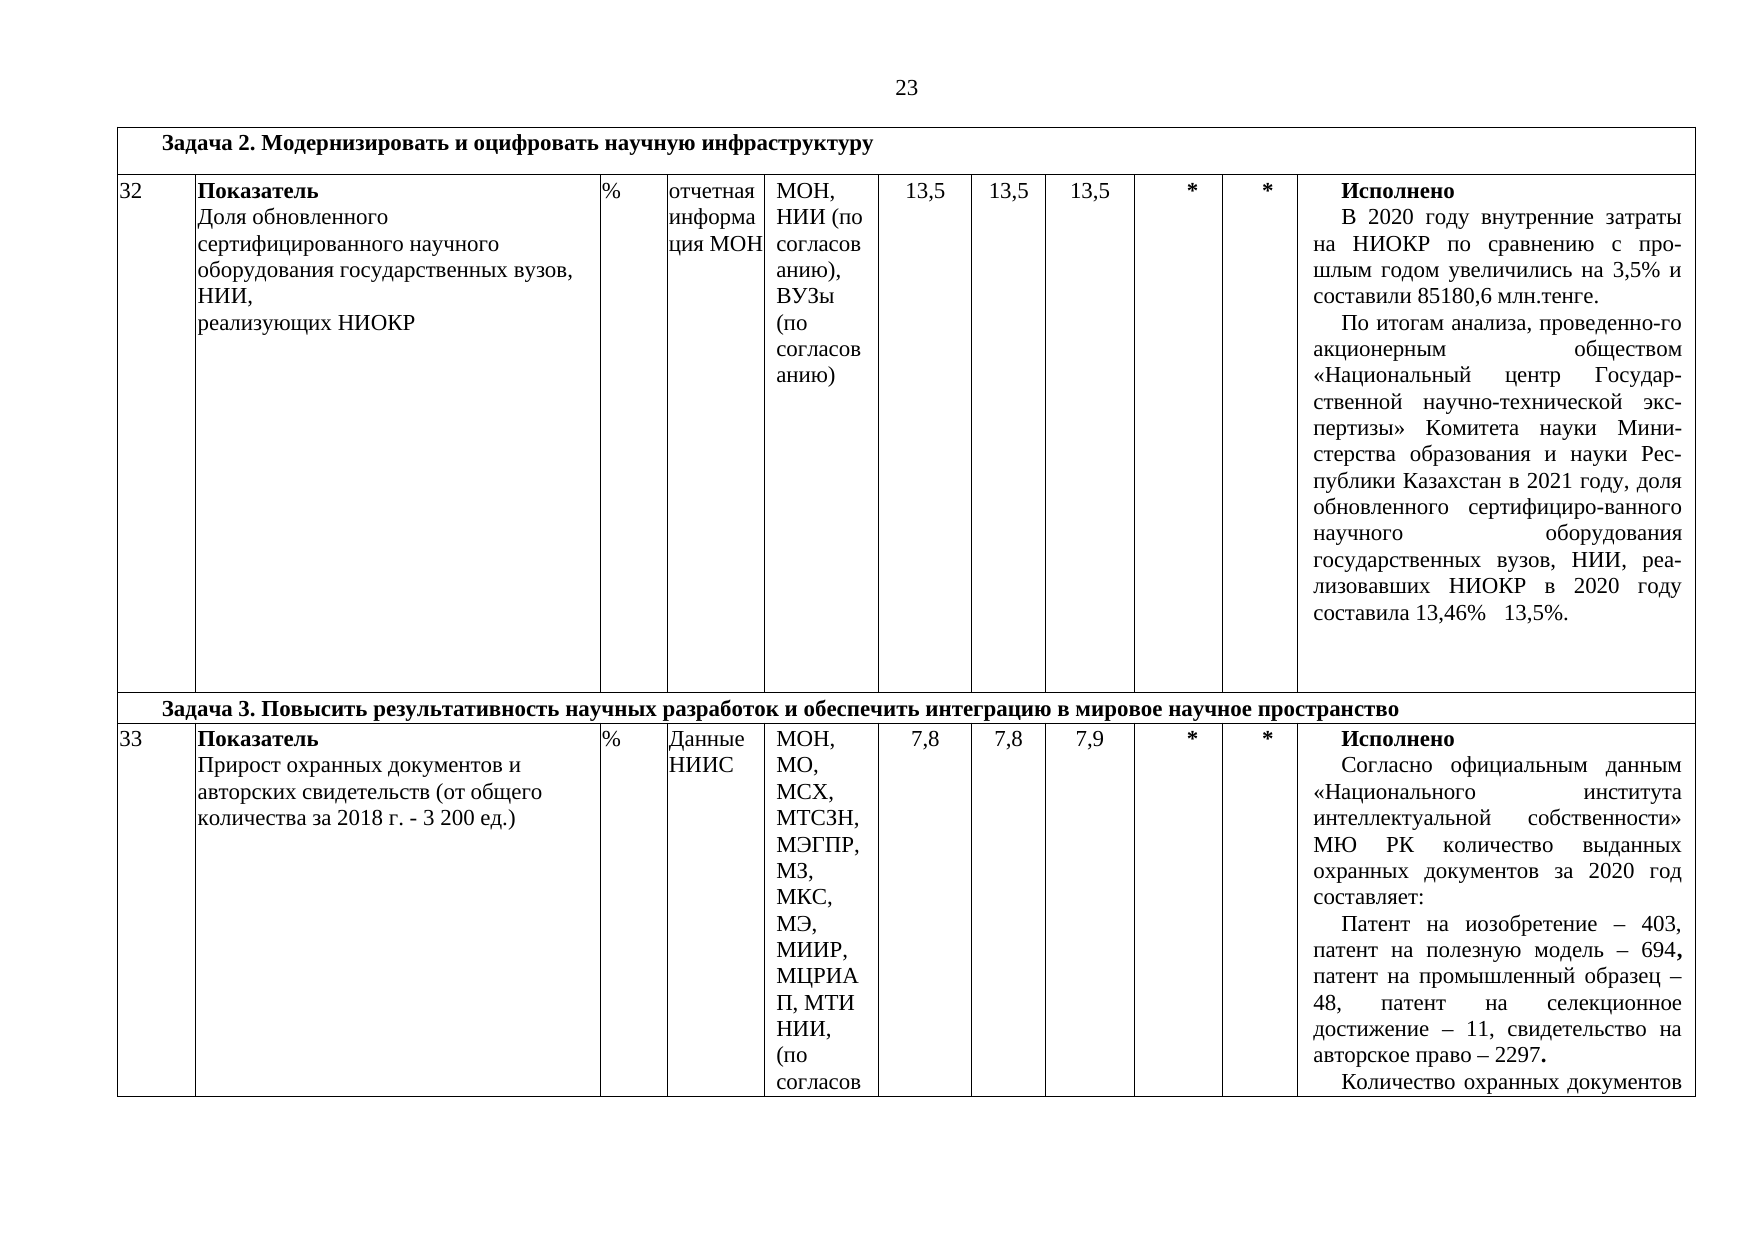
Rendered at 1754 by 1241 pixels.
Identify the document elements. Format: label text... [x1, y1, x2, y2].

table_cell * [1135, 724, 1222, 1096]
table_cell Данные НИИС [668, 724, 764, 1096]
table_cell 32 [118, 175, 195, 692]
table_cell 7,9 [1046, 724, 1134, 1096]
table_cell 7,8 [879, 724, 971, 1096]
table_cell * [1223, 175, 1297, 692]
table_cell Исполнено В 2020 году внутренние затраты на НИОКР по сравнению с про-шлым годом увеличились на 3,5% и составили 85180,6 млн.тенге. По итогам анализа, проведенно-го акционерным обществом «Национальный центр Государ-ственной научно-технической экс-пертизы» Комитета науки Мини-стерства образования и науки Рес-публики Казахстан в 2021 году, доля обновленного сертифициро-ванного научного оборудования государственных вузов, НИИ, реа-лизовавших НИОКР в 2020 году составила 13,46%13,5%. [1298, 175, 1695, 692]
table_cell 7,8 [972, 724, 1045, 1096]
table_cell отчетная информация МОН [668, 175, 764, 692]
table_cell % [601, 175, 667, 692]
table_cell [765, 724, 878, 1096]
table_cell 33 [118, 724, 195, 1096]
table_cell МОН, НИИ (по согласованию), ВУЗы (по согласованию) [765, 175, 878, 692]
table_cell 13,5 [972, 175, 1045, 692]
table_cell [1298, 724, 1695, 1096]
table_cell * [1135, 175, 1222, 692]
table_cell Задача 3. Повысить результативность научных разработок и обеспечить интеграцию в мировое научное пространство [118, 693, 1695, 723]
table_cell Показатель Доля обновленного сертифицированного научного оборудования государственных вузов, НИИ, реализующих НИОКР [196, 175, 600, 692]
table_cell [196, 724, 600, 1096]
table_cell 13,5 [879, 175, 971, 692]
table_cell % [601, 724, 667, 1096]
table_cell * [1223, 724, 1297, 1096]
table_cell Задача 2. Модернизировать и оцифровать научную инфраструктуру [118, 128, 1695, 174]
table_cell 13,5 [1046, 175, 1134, 692]
